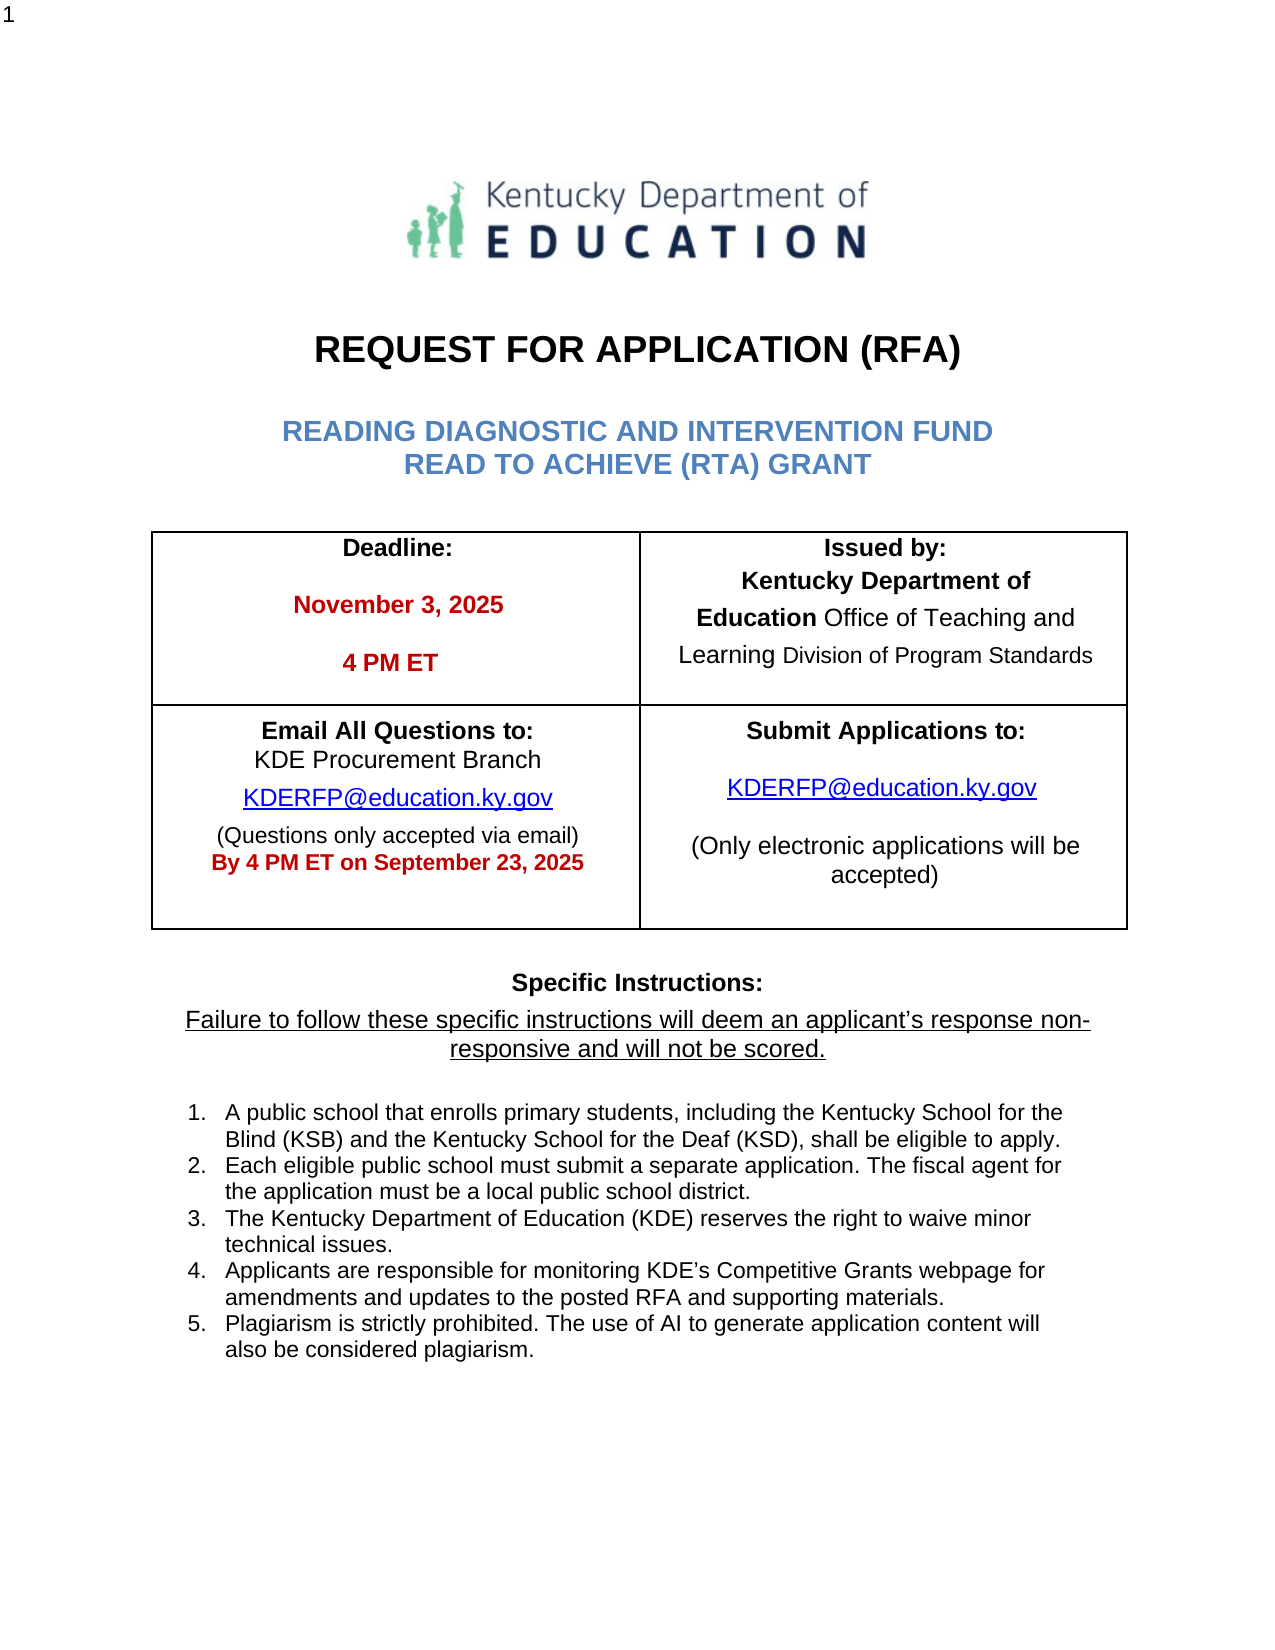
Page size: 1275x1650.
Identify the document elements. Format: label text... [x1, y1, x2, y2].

subtitle Specific Instructions: [75, 968, 1200, 996]
picture [406, 181, 870, 259]
list Applicants are responsible for monitoring KDE’s Competitive Grants webpage for amendments and updates to the posted RFA and supporting materials. [187, 1257, 1046, 1310]
list Each eligible public school must submit a separate application. The fiscal agent for the application must be a local public school district. [187, 1152, 1062, 1205]
table_cell Email All Questions to: KDE Procurement Branch KDERFP@education.ky.gov (Questions only accepted via email) By 4 PM ET on September 23, 2025 [153, 706, 639, 928]
table_header Deadline: November 3, 2025 4 PM ET [153, 533, 639, 704]
subtitle READING DIAGNOSTIC AND INTERVENTION FUND READ TO ACHIEVE (RTA) GRANT [282, 414, 993, 481]
list Plagiarism is strictly prohibited. The use of AI to generate application content will also be considered plagiarism. [187, 1310, 1041, 1363]
table_header Issued by: Kentucky Department of Education Office of Teaching and Learning Division of Program Standards [641, 533, 1126, 704]
table_cell Submit Applications to: KDERFP@education.ky.gov (Only electronic applications will be accepted) [641, 706, 1126, 928]
list The Kentucky Department of Education (KDE) reserves the right to waive minor technical issues. [187, 1205, 1032, 1257]
text Failure to follow these specific instructions will deem an applicant’s response non-responsive and will not be scored. [129, 1005, 1147, 1062]
list A public school that enrolls primary students, including the Kentucky School for the Blind (KSB) and the Kentucky School for the Deaf (KSD), shall be eligible to apply. [187, 1099, 1064, 1152]
title REQUEST FOR APPLICATION (RFA) [75, 327, 1200, 370]
